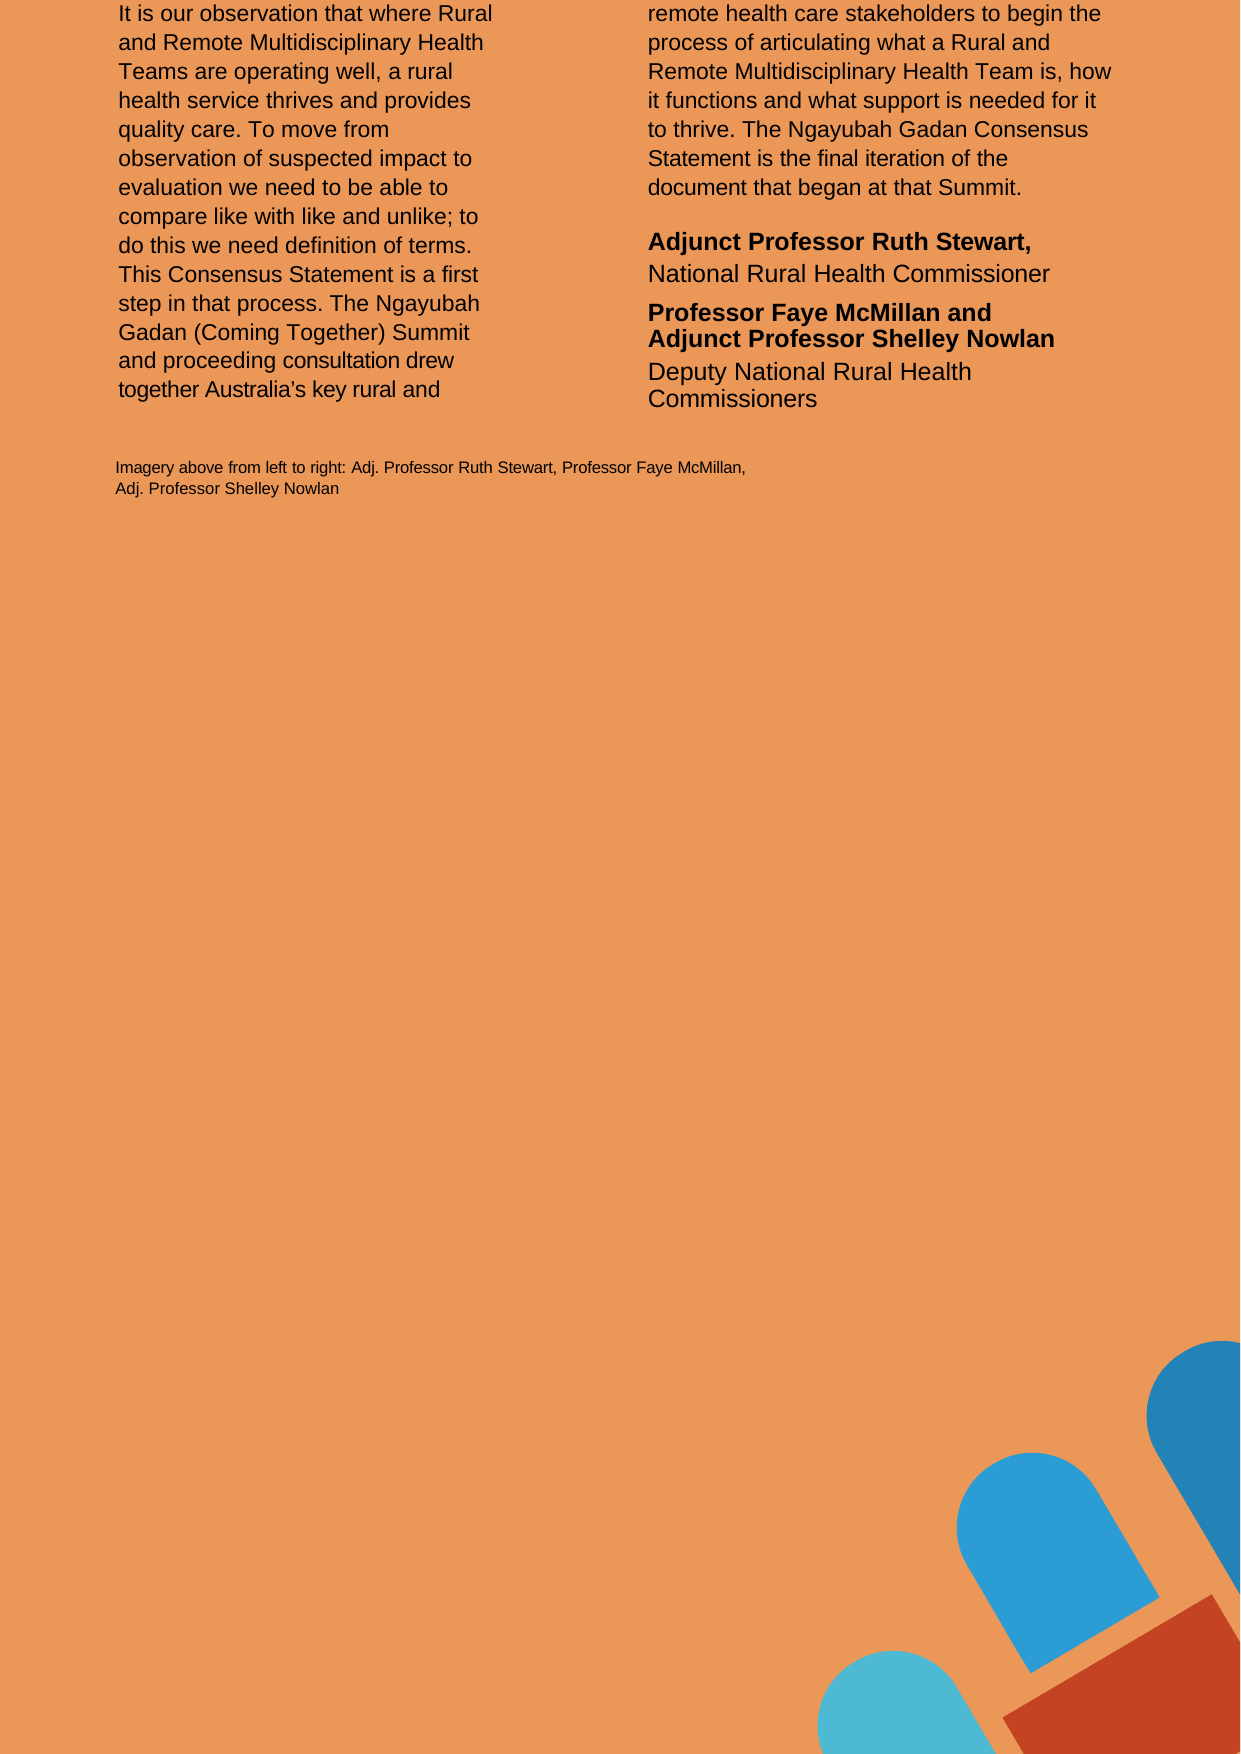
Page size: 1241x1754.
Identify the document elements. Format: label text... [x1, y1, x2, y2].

text Deputy National Rural Health Commissioners [648, 359, 1113, 412]
subtitle Adjunct Professor Ruth Stewart, [648, 227, 1196, 255]
subtitle Professor Faye McMillan and Adjunct Professor Shelley Nowlan [648, 300, 1083, 353]
text It is our observation that where Rural and Remote Multidisciplinary Health Teams are operating well, a rural health service thrives and provides quality care. To move from observation of suspected impact to evaluation we need to be able to compare like with like and unlike; to do this we need definition of terms. This Consensus Statement is a first step in that process. The Ngayubah Gadan (Coming Together) Summit and proceeding consultation drew together Australia’s key rural and remote health care stakeholders to begin the process of articulating what a Rural and Remote Multidisciplinary Health Team is, how it functions and what support is needed for it to thrive. The Ngayubah Gadan Consensus Statement is the final iteration of the document that began at that Summit. [118, 0, 508, 403]
text Imagery above from left to right: Adj. Professor Ruth Stewart, Professor Faye McMillan, Adj. Professor Shelley Nowlan [115, 458, 757, 498]
text National Rural Health Commissioner [648, 259, 1196, 288]
text It is our observation that where Rural and Remote Multidisciplinary Health Teams are operating well, a rural health service thrives and provides quality care. To move from observation of suspected impact to evaluation we need to be able to compare like with like and unlike; to do this we need definition of terms. This Consensus Statement is a first step in that process. The Ngayubah Gadan (Coming Together) Summit and proceeding consultation drew together Australia’s key rural and remote health care stakeholders to begin the process of articulating what a Rural and Remote Multidisciplinary Health Team is, how it functions and what support is needed for it to thrive. The Ngayubah Gadan Consensus Statement is the final iteration of the document that began at that Summit. [648, 0, 1113, 200]
